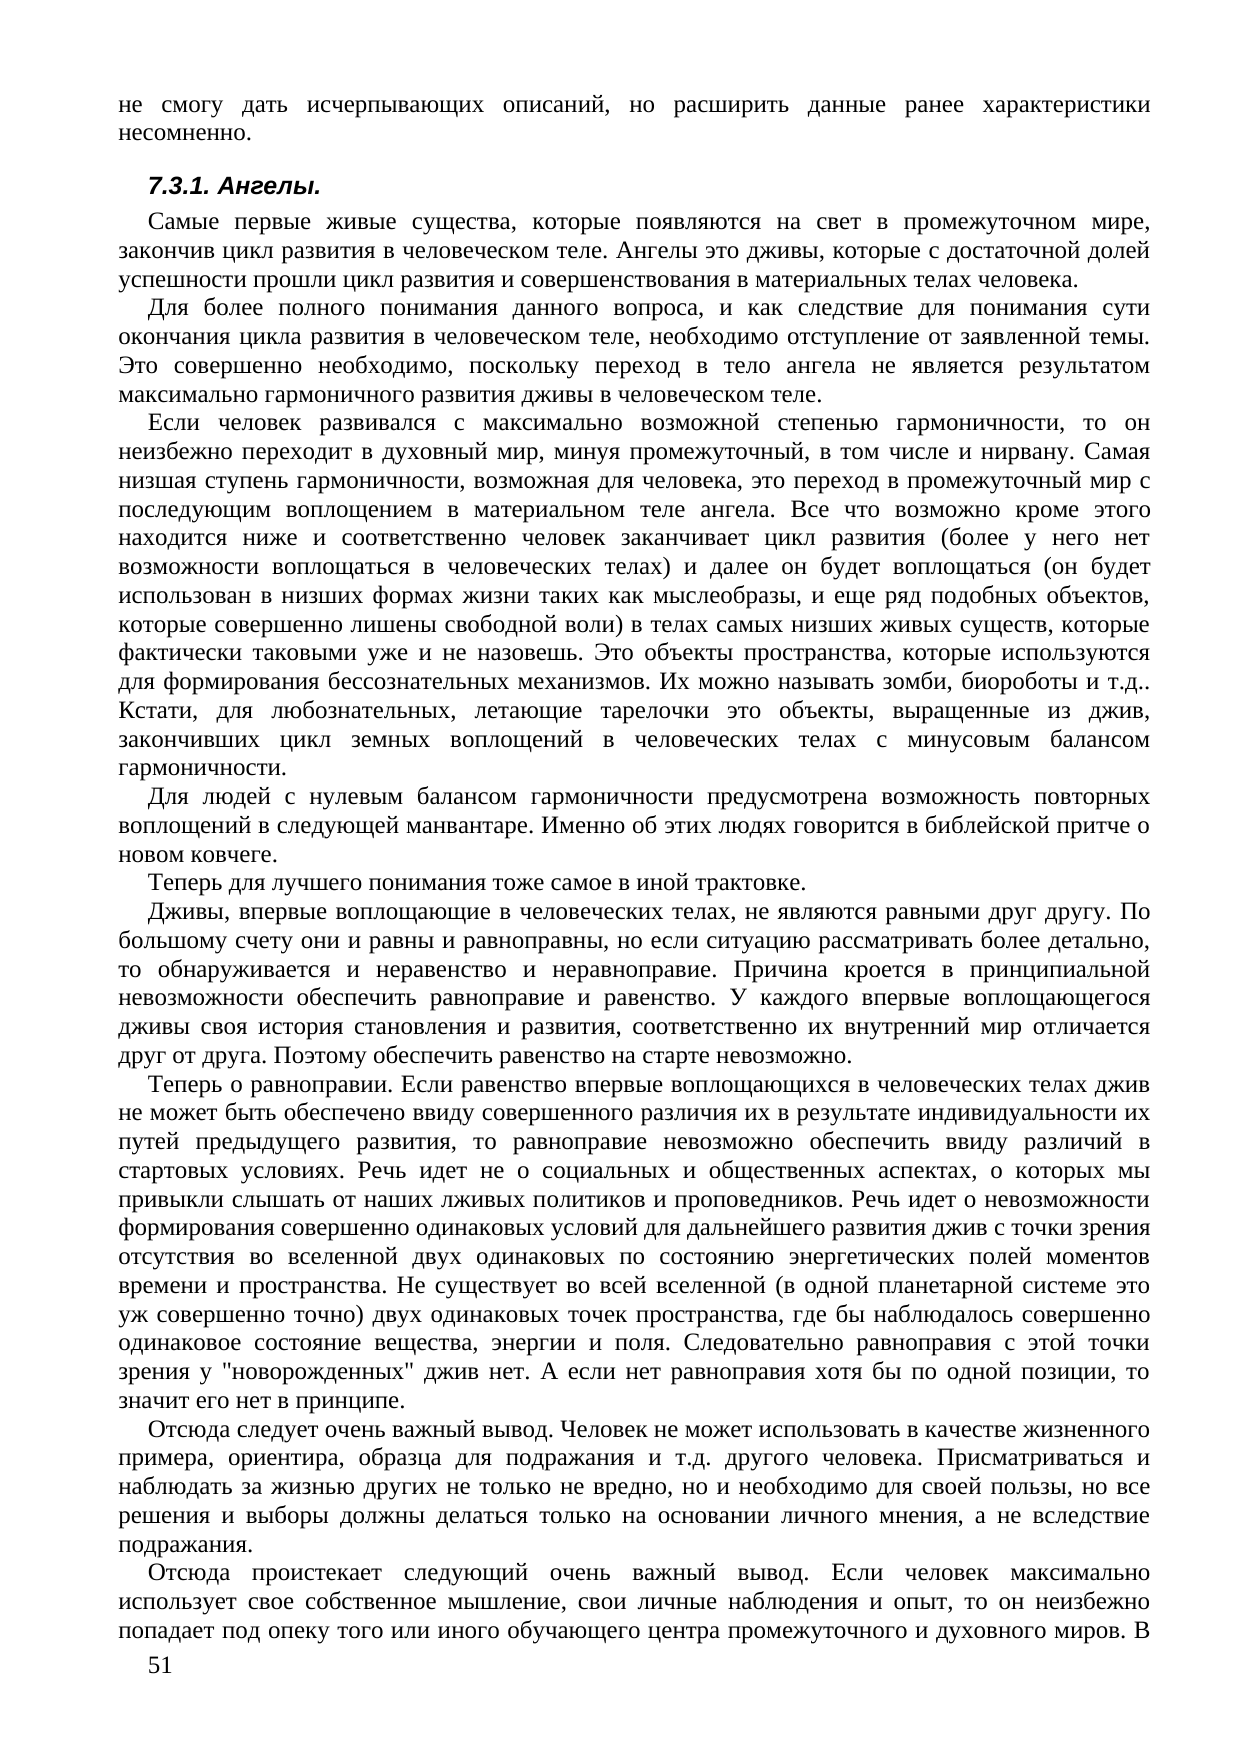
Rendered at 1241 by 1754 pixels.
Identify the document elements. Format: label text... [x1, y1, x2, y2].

text Дживы, впервые воплощающие в человеческих телах, не являются равными друг другу. По большому счету они и равны и равноправны, но если ситуацию рассматривать более детально, то обнаруживается и неравенство и неравноправие. Причина кроется в принципиальной невозможности обеспечить равноправие и равенство. У каждого впервые воплощающегося дживы своя история становления и развития, соответственно их внутренний мир отличается друг от друга. Поэтому обеспечить равенство на старте невозможно. [118, 896, 1152, 1069]
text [118, 1557, 1152, 1644]
text Самые первые живые существа, которые появляются на свет в промежуточном мире, закончив цикл развития в человеческом теле. Ангелы это дживы, которые с достаточной долей успешности прошли цикл развития и совершенствования в материальных телах человека. [118, 206, 1152, 292]
subtitle Ангелы. [148, 171, 1152, 200]
text Теперь о равноправии. Если равенство впервые воплощающихся в человеческих телах джив не может быть обеспечено ввиду совершенного различия их в результате индивидуальности их путей предыдущего развития, то равноправие невозможно обеспечить ввиду различий в стартовых условиях. Речь идет не о социальных и общественных аспектах, о которых мы привыкли слышать от наших лживых политиков и проповедников. Речь идет о невозможности формирования совершенно одинаковых условий для дальнейшего развития джив с точки зрения отсутствия во вселенной двух одинаковых по состоянию энергетических полей моментов времени и пространства. Не существует во всей вселенной (в одной планетарной системе это уж совершенно точно) двух одинаковых точек пространства, где бы наблюдалось совершенно одинаковое состояние вещества, энергии и поля. Следовательно равноправия с этой точки зрения у "новорожденных" джив нет. А если нет равноправия хотя бы по одной позиции, то значит его нет в принципе. [118, 1069, 1152, 1414]
text Для людей с нулевым балансом гармоничности предусмотрена возможность повторных воплощений в следующей манвантаре. Именно об этих людях говорится в библейской притче о новом ковчеге. [118, 781, 1152, 867]
text Отсюда следует очень важный вывод. Человек не может использовать в качестве жизненного примера, ориентира, образца для подражания и т.д. другого человека. Присматриваться и наблюдать за жизнью других не только не вредно, но и необходимо для своей пользы, но все решения и выборы должны делаться только на основании личного мнения, а не вследствие подражания. [118, 1414, 1152, 1557]
text Если человек развивался с максимально возможной степенью гармоничности, то он неизбежно переходит в духовный мир, минуя промежуточный, в том числе и нирвану. Самая низшая ступень гармоничности, возможная для человека, это переход в промежуточный мир с последующим воплощением в материальном теле ангела. Все что возможно кроме этого находится ниже и соответственно человек заканчивает цикл развития (более у него нет возможности воплощаться в человеческих телах) и далее он будет воплощаться (он будет использован в низших формах жизни таких как мыслеобразы, и еще ряд подобных объектов, которые совершенно лишены свободной воли) в телах самых низших живых существ, которые фактически таковыми уже и не назовешь. Это объекты пространства, которые используются для формирования бессознательных механизмов. Их можно называть зомби, биороботы и т.д.. Кстати, для любознательных, летающие тарелочки это объекты, выращенные из джив, закончивших цикл земных воплощений в человеческих телах с минусовым балансом гармоничности. [118, 407, 1152, 781]
text Для более полного понимания данного вопроса, и как следствие для понимания сути окончания цикла развития в человеческом теле, необходимо отступление от заявленной темы. Это совершенно необходимо, поскольку переход в тело ангела не является результатом максимально гармоничного развития дживы в человеческом теле. [118, 292, 1152, 407]
text Теперь для лучшего понимания тоже самое в иной трактовке. [118, 867, 1152, 896]
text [118, 89, 1152, 146]
